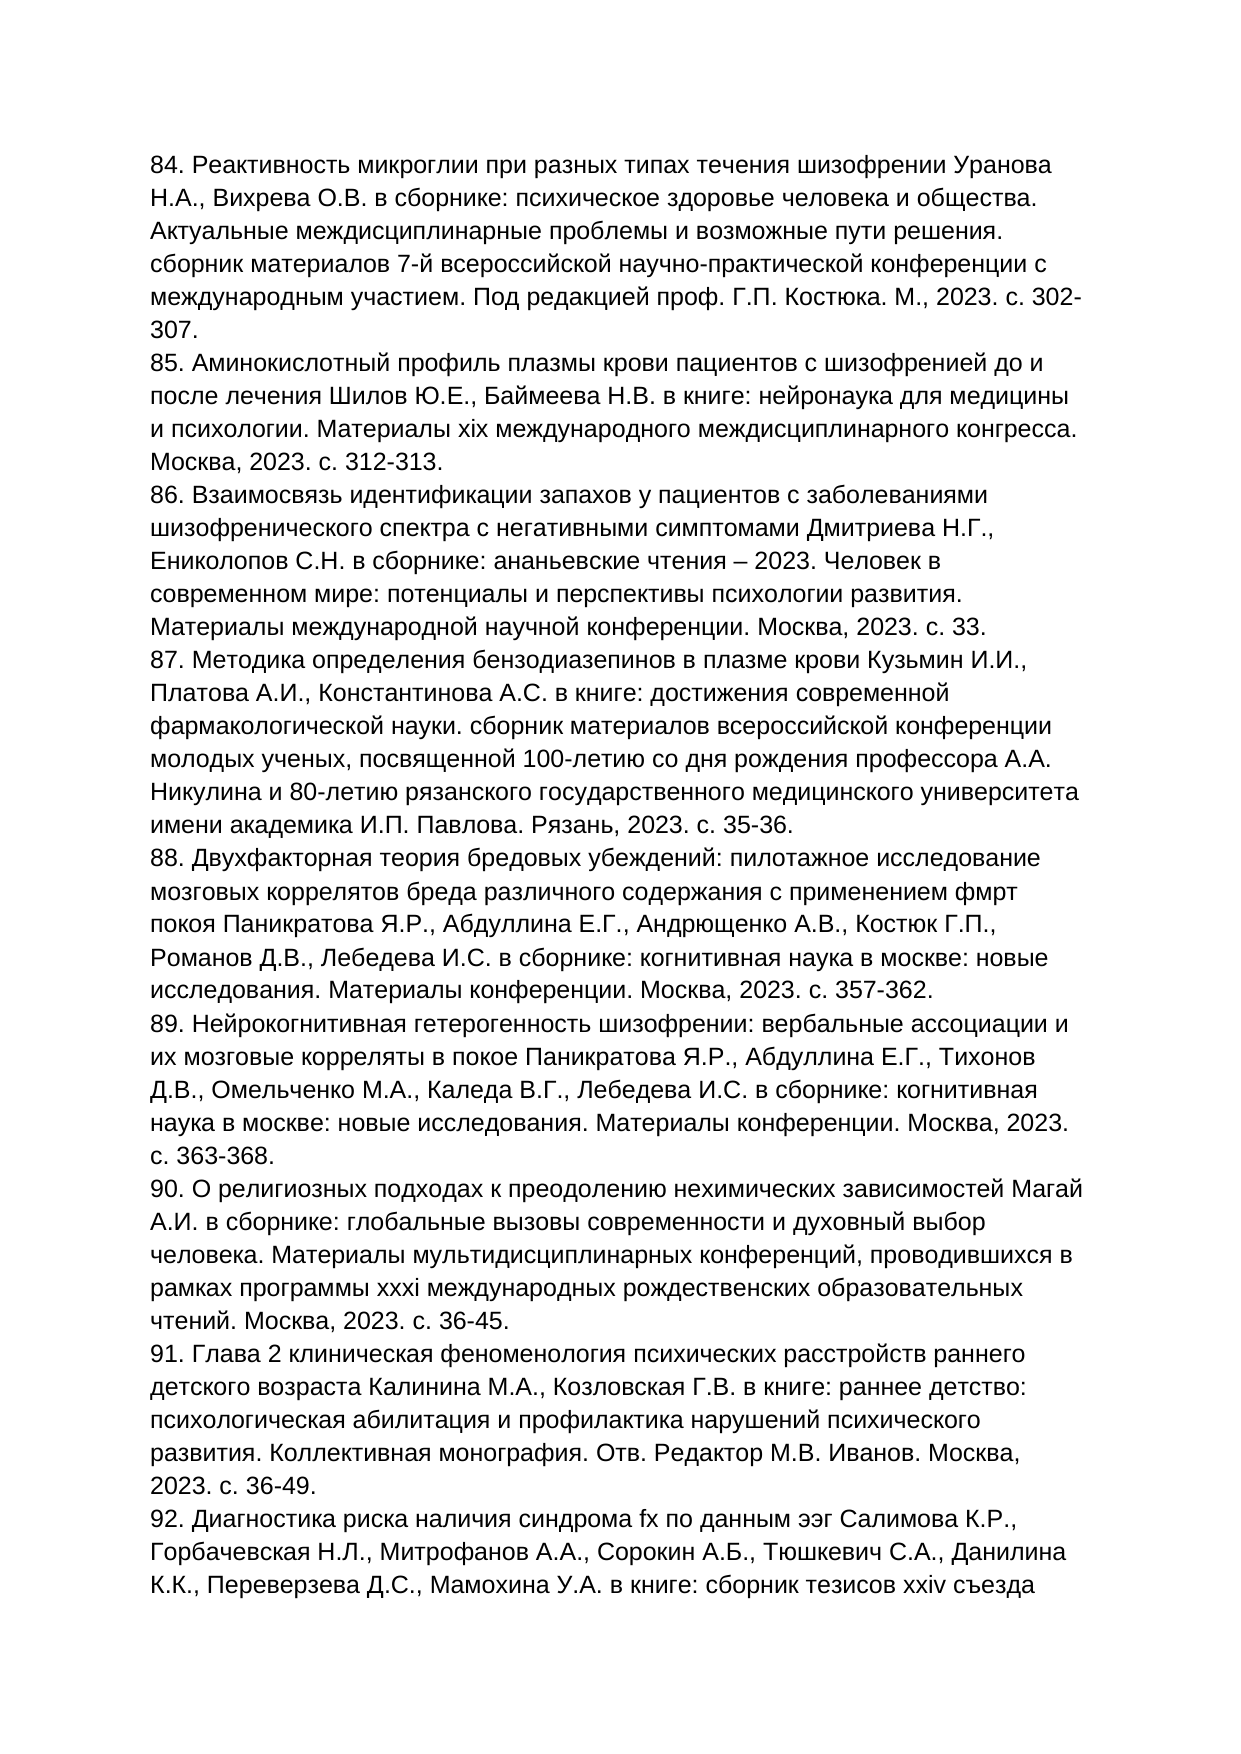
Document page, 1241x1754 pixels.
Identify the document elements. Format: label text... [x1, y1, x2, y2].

text 84. Реактивность микроглии при разных типах течения шизофрении Уранова Н.А., Вихрева О.В. в сборнике: психическое здоровье человека и общества. Актуальные междисциплинарные проблемы и возможные пути решения. сборник материалов 7-й всероссийской научно-практической конференции с международным участием. Под редакцией проф. Г.П. Костюка. М., 2023. с. 302-307. [150, 150, 1090, 344]
text 85. Аминокислотный профиль плазмы крови пациентов с шизофренией до и после лечения Шилов Ю.Е., Баймеева Н.В. в книге: нейронаука для медицины и психологии. Материалы xix международного междисциплинарного конгресса. Москва, 2023. с. 312-313. [150, 348, 1090, 476]
text 91. Глава 2 клиническая феноменология психических расстройств раннего детского возраста Калинина М.А., Козловская Г.В. в книге: раннее детство: психологическая абилитация и профилактика нарушений психического развития. Коллективная монография. Отв. Редактор М.В. Иванов. Москва, 2023. с. 36-49. [150, 1339, 1090, 1499]
text 87. Методика определения бензодиазепинов в плазме крови Кузьмин И.И., Платова А.И., Константинова А.С. в книге: достижения современной фармакологической науки. сборник материалов всероссийской конференции молодых ученых, посвященной 100-летию со дня рождения профессора А.А. Никулина и 80-летию рязанского государственного медицинского университета имени академика И.П. Павлова. Рязань, 2023. с. 35-36. [150, 645, 1090, 839]
text 89. Нейрокогнитивная гетерогенность шизофрении: вербальные ассоциации и их мозговые корреляты в покое Паникратова Я.Р., Абдуллина Е.Г., Тихонов Д.В., Омельченко М.А., Каледа В.Г., Лебедева И.С. в сборнике: когнитивная наука в москве: новые исследования. Материалы конференции. Москва, 2023. с. 363-368. [150, 1008, 1090, 1169]
text 90. О религиозных подходах к преодолению нехимических зависимостей Магай А.И. в сборнике: глобальные вызовы современности и духовный выбор человека. Материалы мультидисциплинарных конференций, проводившихся в рамках программы xxxi международных рождественских образовательных чтений. Москва, 2023. с. 36-45. [150, 1174, 1090, 1334]
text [150, 1504, 1090, 1599]
text 86. Взаимосвязь идентификации запахов у пациентов с заболеваниями шизофренического спектра с негативными симптомами Дмитриева Н.Г., Ениколопов С.Н. в сборнике: ананьевские чтения – 2023. Человек в современном мире: потенциалы и перспективы психологии развития. Материалы международной научной конференции. Москва, 2023. с. 33. [150, 480, 1090, 641]
text 88. Двухфакторная теория бредовых убеждений: пилотажное исследование мозговых коррелятов бреда различного содержания с применением фмрт покоя Паникратова Я.Р., Абдуллина Е.Г., Андрющенко А.В., Костюк Г.П., Романов Д.В., Лебедева И.С. в сборнике: когнитивная наука в москве: новые исследования. Материалы конференции. Москва, 2023. с. 357-362. [150, 843, 1090, 1004]
